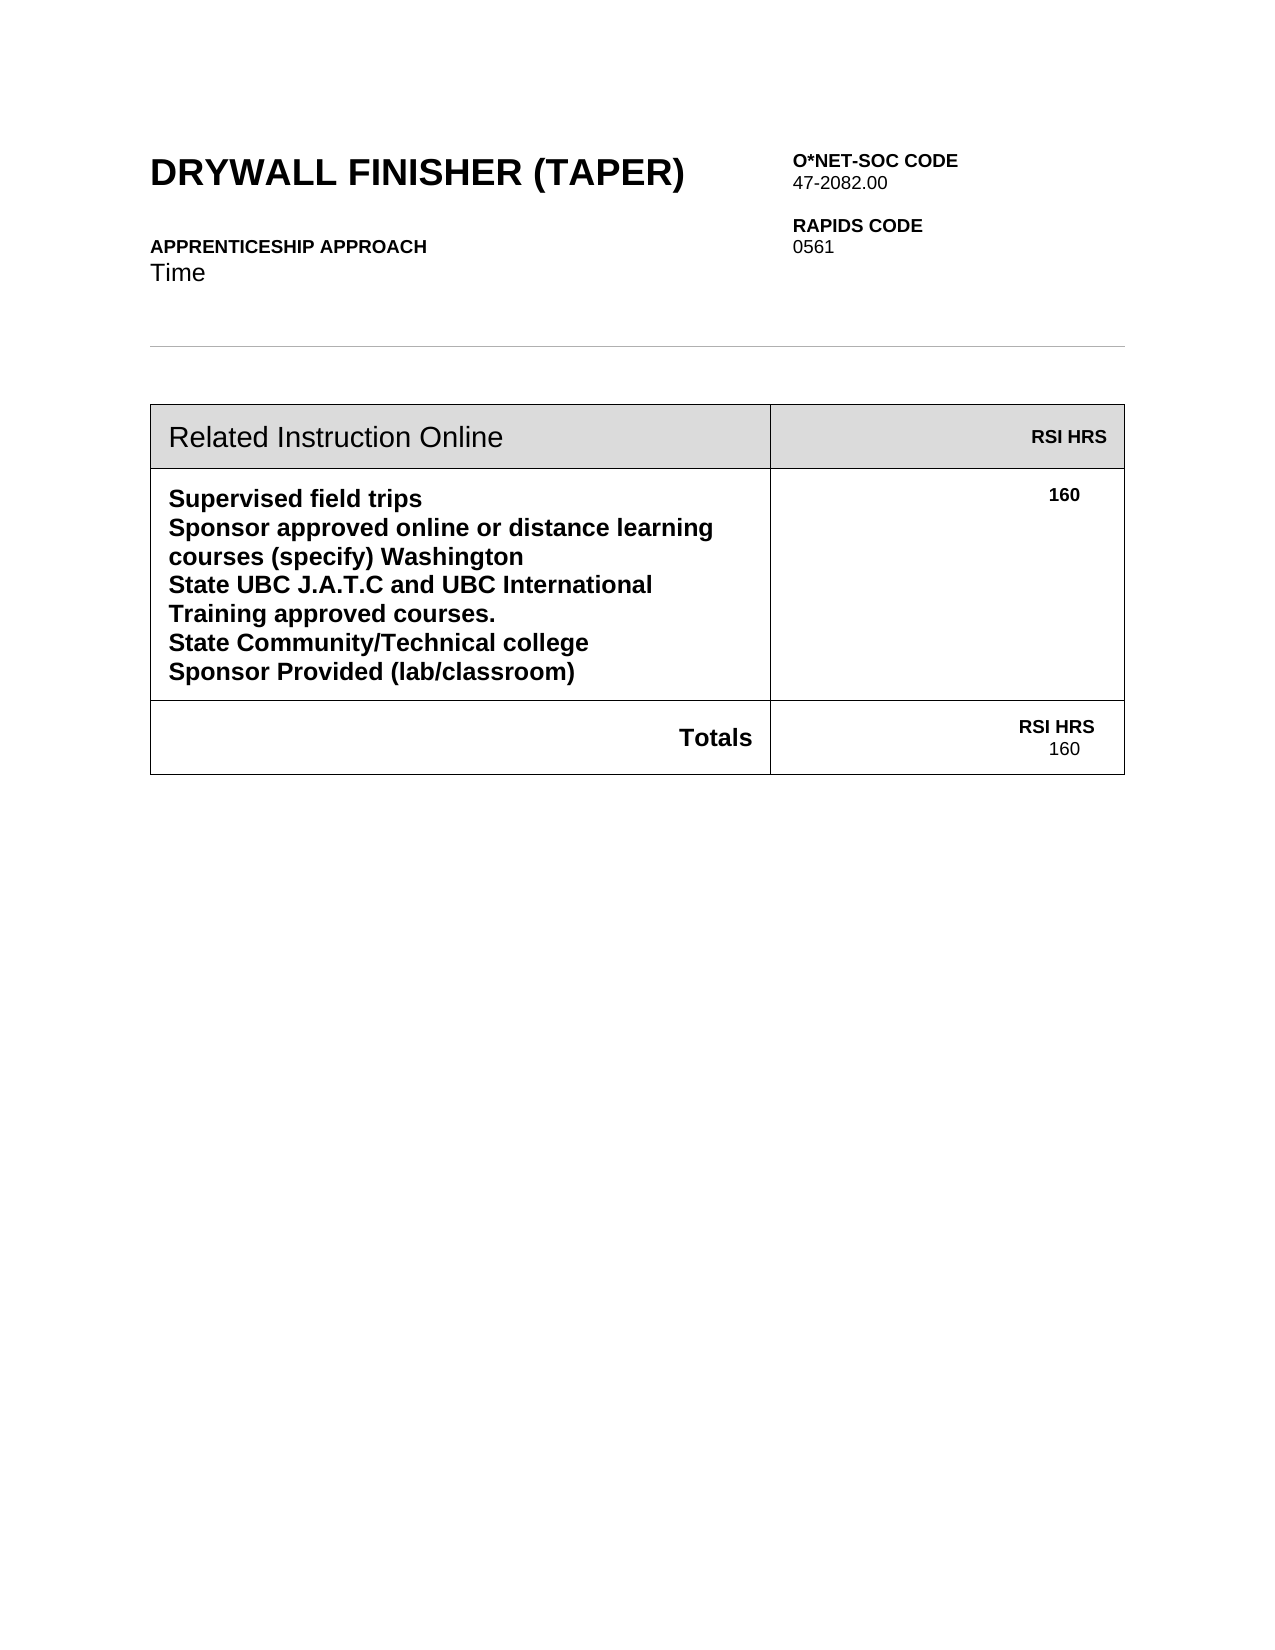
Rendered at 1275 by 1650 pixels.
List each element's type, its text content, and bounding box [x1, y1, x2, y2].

text O*NET-SOC CODE [793, 150, 1125, 172]
text APPRENTICESHIP APPROACH [150, 236, 719, 258]
table_cell 160 [771, 469, 1124, 700]
table_cell RSI HRS 160 [771, 701, 1124, 774]
text Time [150, 258, 719, 287]
text RAPIDS CODE [793, 215, 1125, 236]
text 47-2082.00 [793, 172, 1125, 193]
table_cell Totals [151, 701, 770, 774]
table_header Related Instruction Online [151, 405, 770, 468]
table_header RSI HRS [771, 405, 1124, 468]
text 0561 [793, 236, 1125, 258]
table_cell Supervised field trips Sponsor approved online or distance learning courses (specify) Washington State UBC J.A.T.C and UBC International Training approved courses. State Community/Technical college Sponsor Provided (lab/classroom) [151, 469, 770, 700]
text DRYWALL FINISHER (TAPER) [150, 150, 719, 193]
